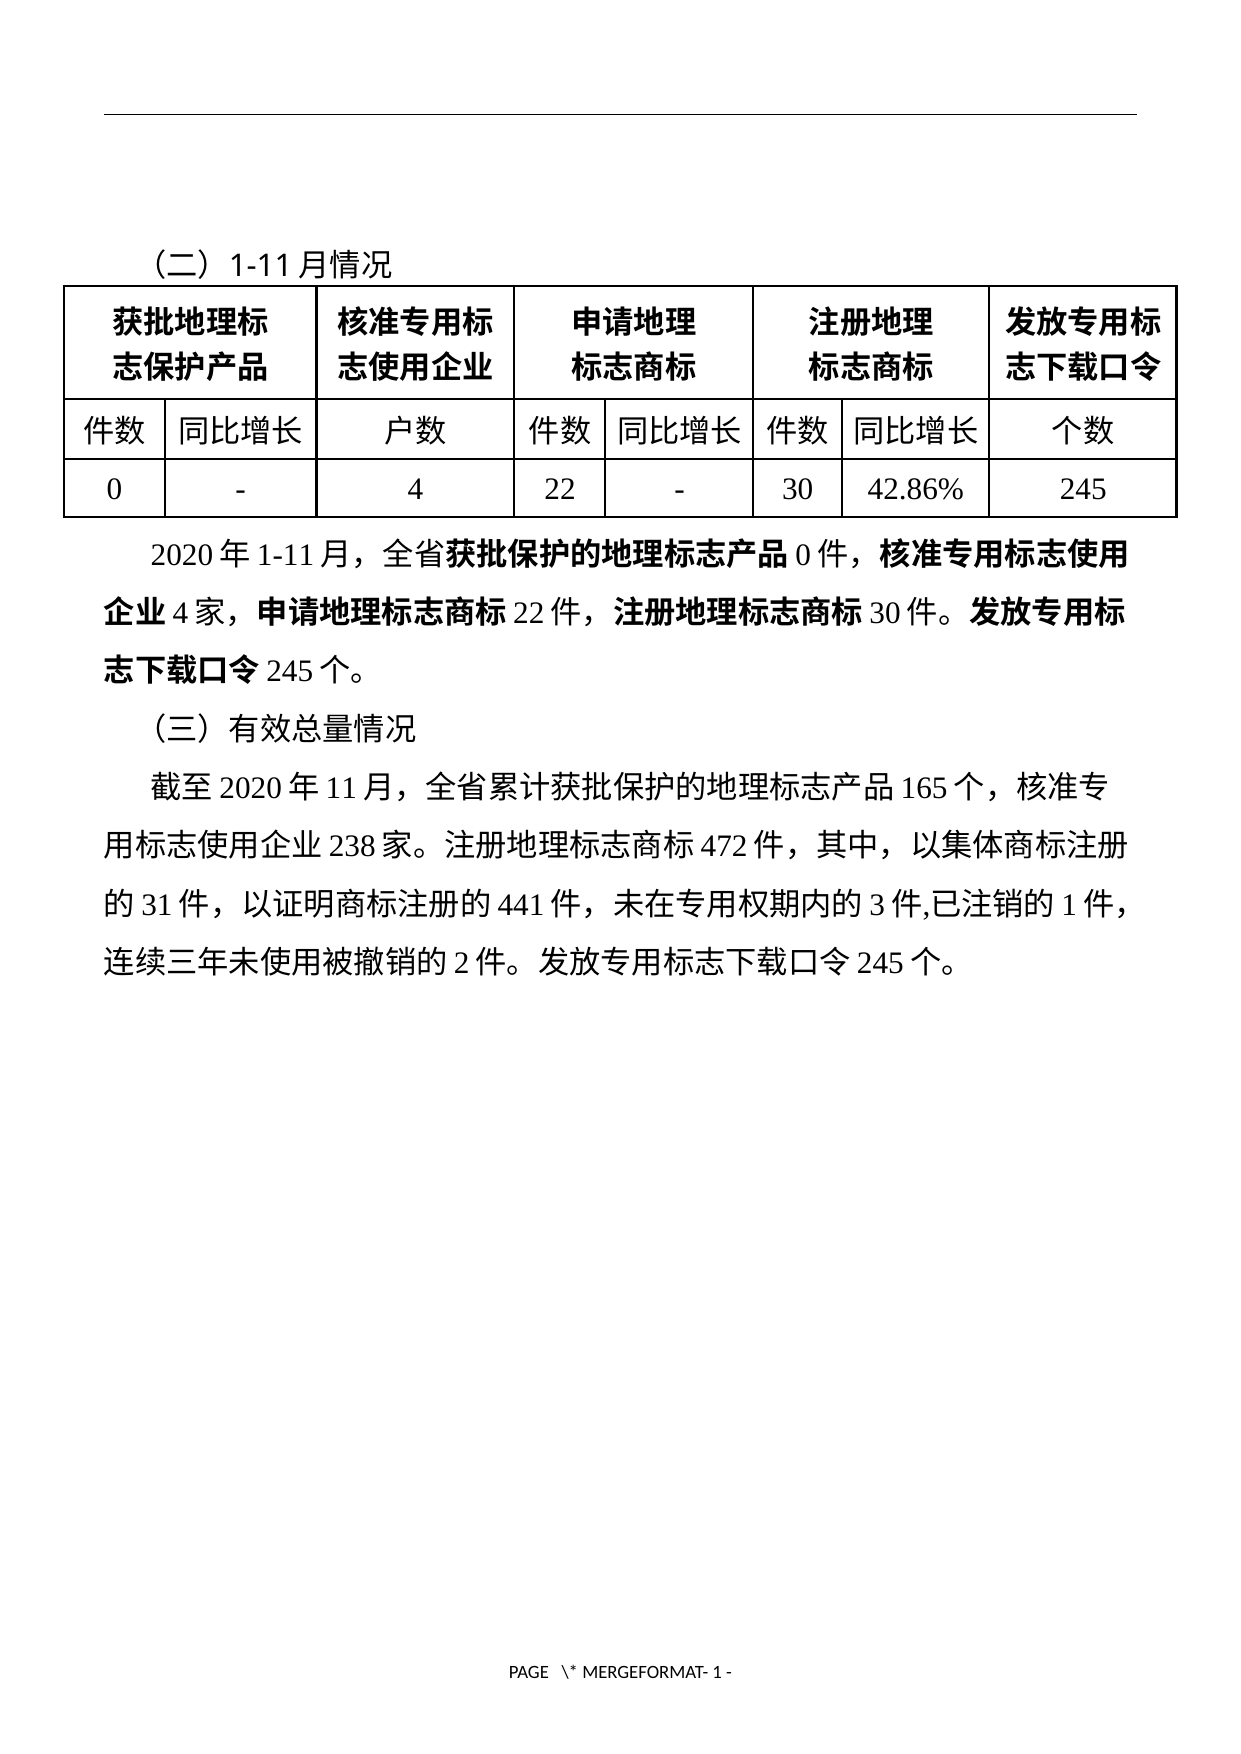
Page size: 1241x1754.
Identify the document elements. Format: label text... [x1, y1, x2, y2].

table_header 核准专用标志使用企业 [318, 287, 513, 398]
table_cell 同比增长 [606, 400, 752, 458]
table_cell 245 [990, 460, 1175, 516]
table_cell - [606, 460, 752, 516]
table_header 获批地理标 志保护产品 [65, 287, 315, 398]
table_cell 同比增长 [166, 400, 315, 458]
table_cell 22 [515, 460, 604, 516]
text 截至2020年11月，全省累计获批保护的地理标志产品165个，核准专用标志使用企业238家。注册地理标志商标472件，其中，以集体商标注册的31件，以证明商标注册的441件，未在专用权期内的3件,已注销的1件，连续三年未使用被撤销的2件。发放专用标志下载口令245个。 [103, 752, 1137, 985]
table_cell 42.86% [843, 460, 988, 516]
table_cell 个数 [990, 400, 1175, 458]
text 2020年1-11月，全省获批保护的地理标志产品0件，核准专用标志使用企业4家，申请地理标志商标22件，注册地理标志商标30件。发放专用标志下载口令245个。 [103, 518, 1137, 693]
table_header 申请地理 标志商标 [515, 287, 752, 398]
table_cell 件数 [754, 400, 841, 458]
table_cell 户数 [318, 400, 513, 458]
table_cell 4 [318, 460, 513, 516]
table_cell 0 [65, 460, 164, 516]
table_cell 同比增长 [843, 400, 988, 458]
text （三）有效总量情况 [103, 693, 1137, 752]
table_cell - [166, 460, 315, 516]
text （二）1-11月情况 [103, 243, 1137, 285]
table_cell 件数 [515, 400, 604, 458]
table_cell 件数 [65, 400, 164, 458]
table_header 发放专用标志下载口令 [990, 287, 1175, 398]
table_header 注册地理 标志商标 [754, 287, 988, 398]
table_cell 30 [754, 460, 841, 516]
